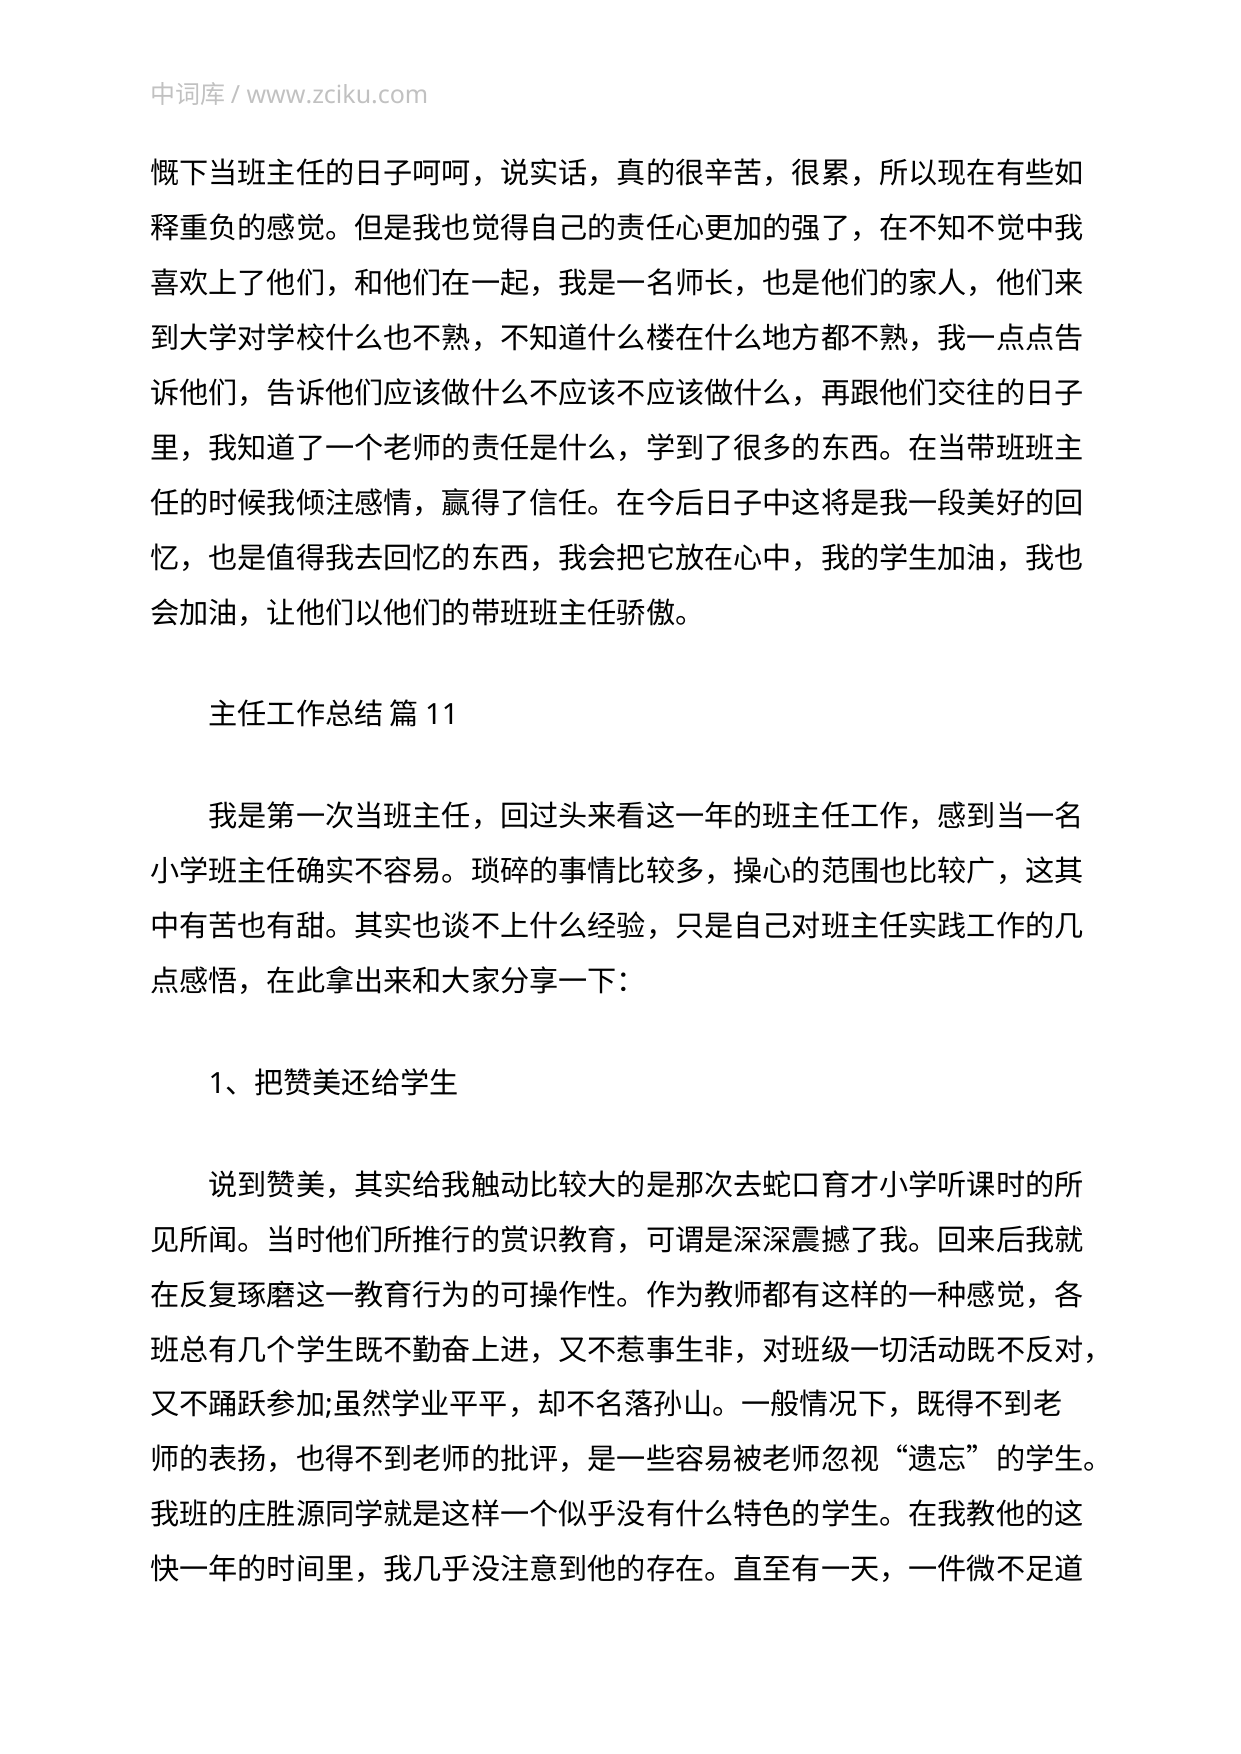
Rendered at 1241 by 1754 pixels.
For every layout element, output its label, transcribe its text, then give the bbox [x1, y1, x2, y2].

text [150, 1161, 1090, 1588]
text 我是第一次当班主任，回过头来看这一年的班主任工作，感到当一名小学班主任确实不容易。琐碎的事情比较多，操心的范围也比较广，这其中有苦也有甜。其实也谈不上什么经验，只是自己对班主任实践工作的几点感悟，在此拿出来和大家分享一下： [150, 793, 1090, 1000]
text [150, 150, 1090, 631]
text 主任工作总结 篇11 [150, 691, 1090, 733]
text 1、把赞美还给学生 [150, 1059, 1090, 1102]
